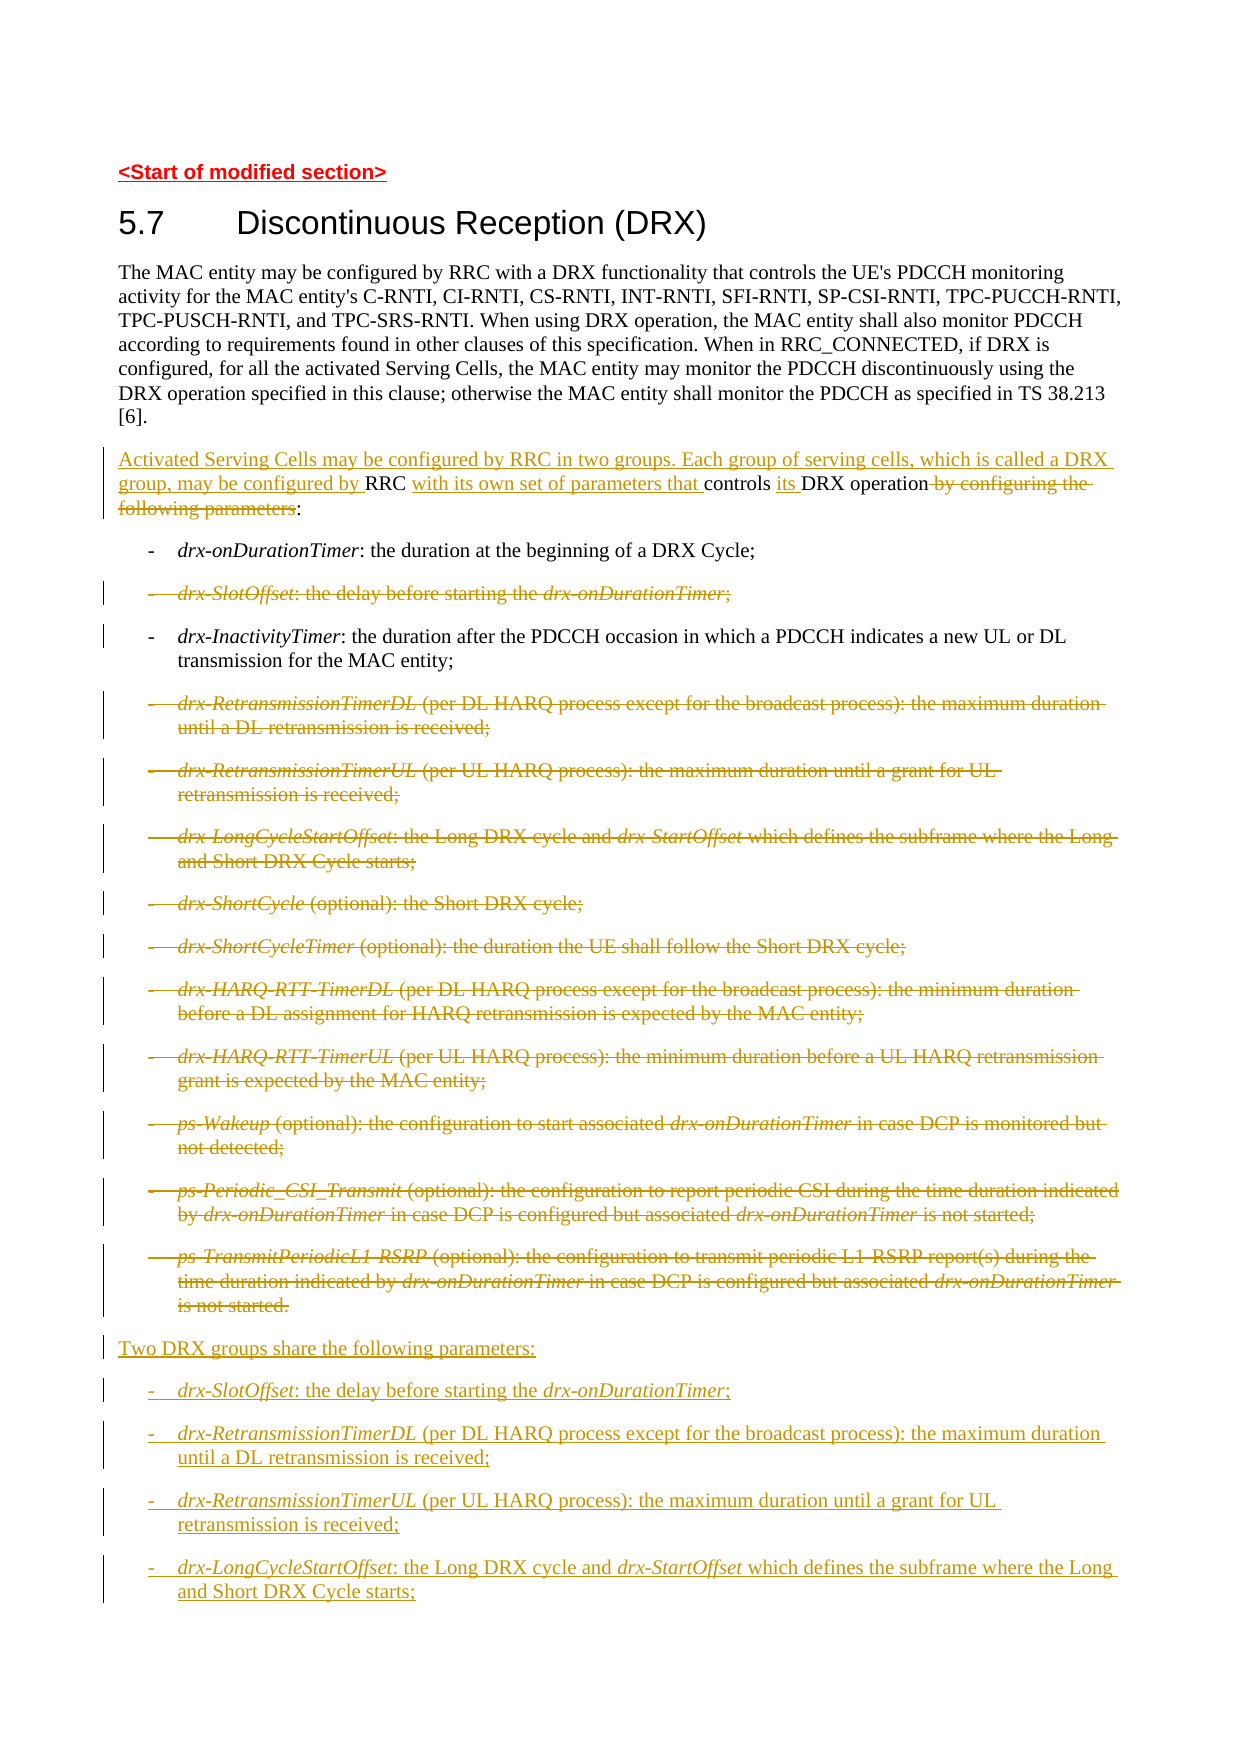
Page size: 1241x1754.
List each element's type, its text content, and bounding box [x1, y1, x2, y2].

subtitle 5.7 Discontinuous Reception (DRX) [118, 203, 1122, 241]
text RRC controls DRX operation: [118, 447, 1122, 519]
text - drx-InactivityTimer: the duration after the PDCCH occasion in which a PDCCH indicates a new UL or DL transmission for the MAC entity; [148, 624, 1122, 672]
text <Start of modified section> [118, 160, 1122, 184]
text - drx-onDurationTimer: the duration at the beginning of a DRX Cycle; [148, 538, 1122, 562]
text The MAC entity may be configured by RRC with a DRX functionality that controls the UE's PDCCH monitoring activity for the MAC entity's C-RNTI, CI-RNTI, CS-RNTI, INT-RNTI, SFI-RNTI, SP-CSI-RNTI, TPC-PUCCH-RNTI, TPC-PUSCH-RNTI, and TPC-SRS-RNTI. When using DRX operation, the MAC entity shall also monitor PDCCH according to requirements found in other clauses of this specification. When in RRC_CONNECTED, if DRX is configured, for all the activated Serving Cells, the MAC entity may monitor the PDCCH discontinuously using the DRX operation specified in this clause; otherwise the MAC entity shall monitor the PDCCH as specified in TS 38.213 [6]. [118, 260, 1122, 428]
